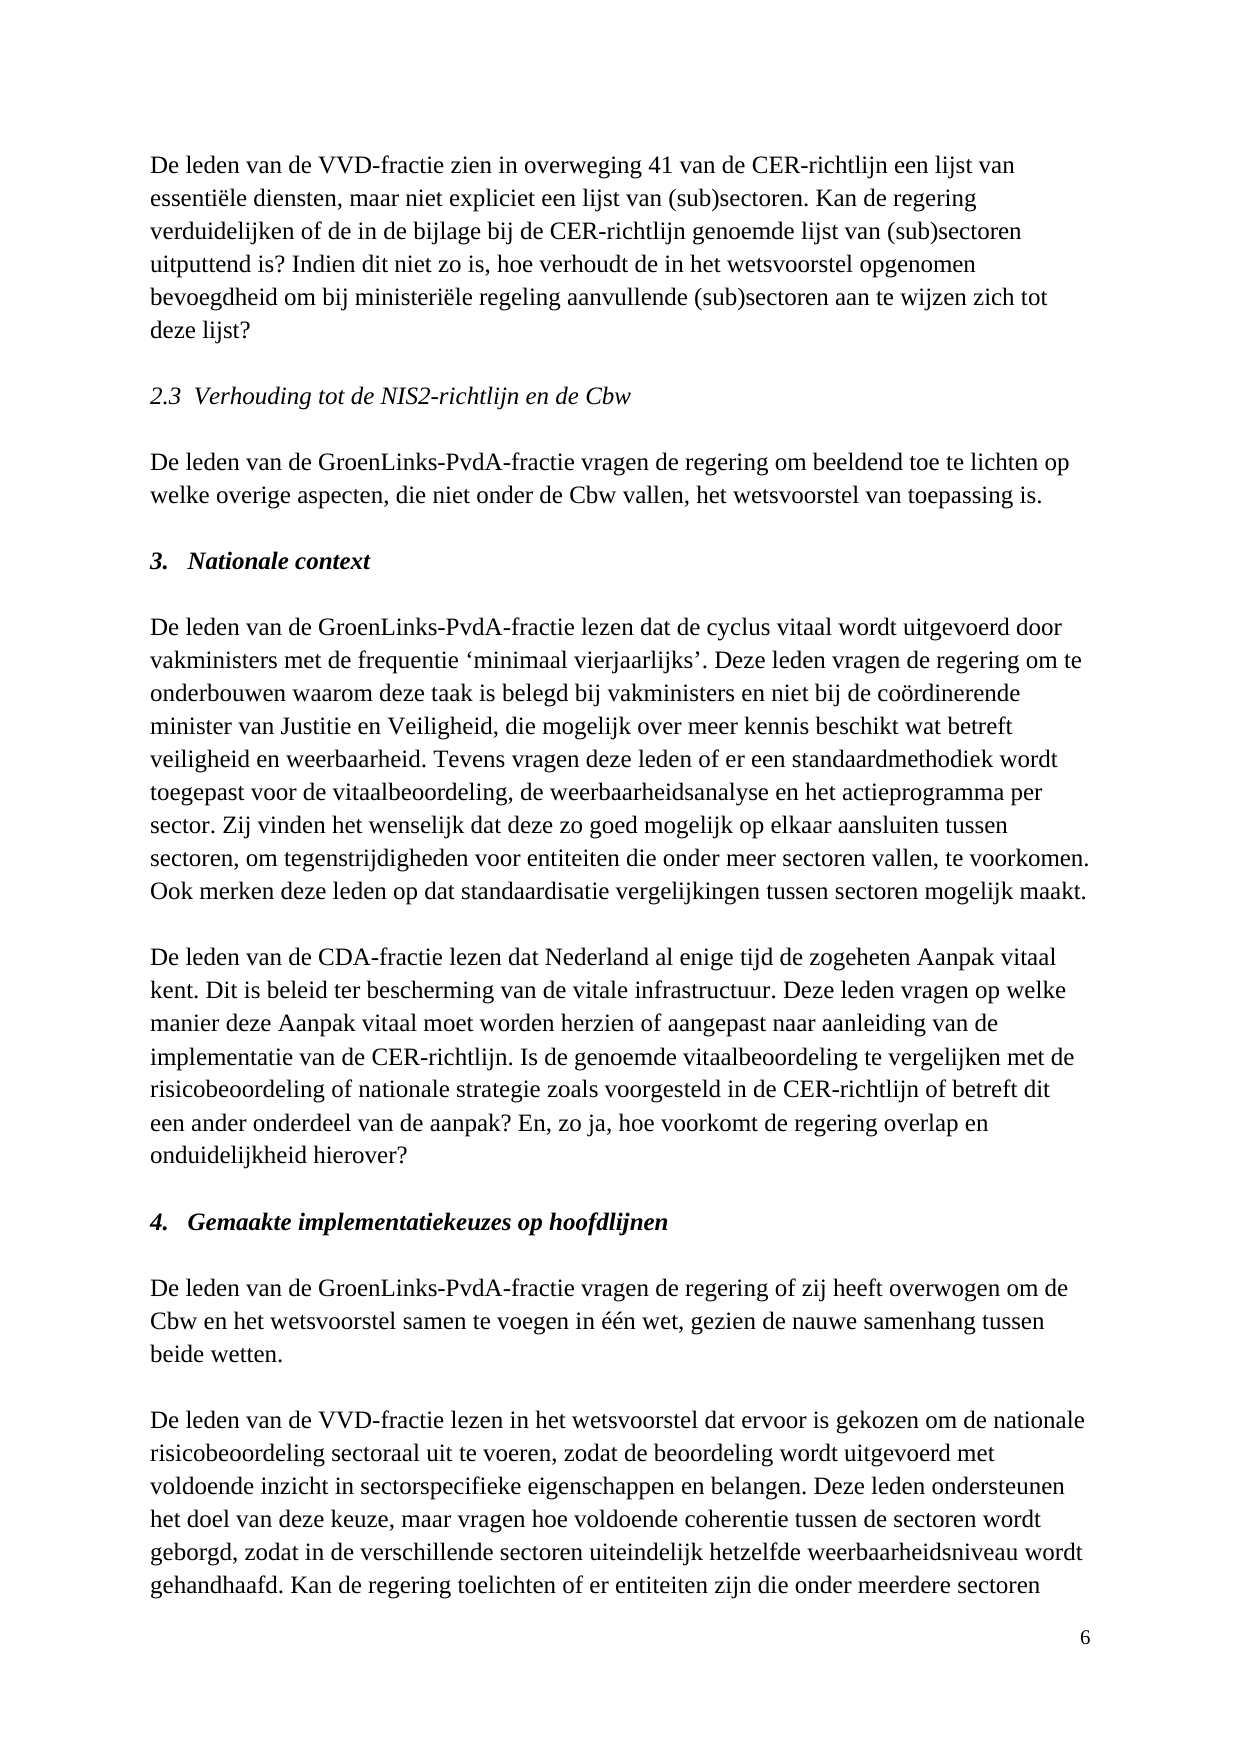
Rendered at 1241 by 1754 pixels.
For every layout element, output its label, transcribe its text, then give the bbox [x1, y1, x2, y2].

text De leden van de GroenLinks-PvdA-fractie vragen de regering of zij heeft overwogen om de Cbw en het wetsvoorstel samen te voegen in één wet, gezien de nauwe samenhang tussen beide wetten. [150, 1273, 1090, 1367]
text 2.3 Verhouding tot de NIS2-richtlijn en de Cbw [150, 381, 1090, 410]
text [150, 1405, 1090, 1599]
text 3. Nationale context [150, 546, 1090, 575]
text 4. Gemaakte implementatiekeuzes op hoofdlijnen [150, 1207, 1090, 1235]
text De leden van de GroenLinks-PvdA-fractie vragen de regering om beeldend toe te lichten op welke overige aspecten, die niet onder de Cbw vallen, het wetsvoorstel van toepassing is. [150, 447, 1090, 509]
text De leden van de GroenLinks-PvdA-fractie lezen dat de cyclus vitaal wordt uitgevoerd door vakministers met de frequentie ‘minimaal vierjaarlijks’. Deze leden vragen de regering om te onderbouwen waarom deze taak is belegd bij vakministers en niet bij de coördinerende minister van Justitie en Veiligheid, die mogelijk over meer kennis beschikt wat betreft veiligheid en weerbaarheid. Tevens vragen deze leden of er een standaardmethodiek wordt toegepast voor de vitaalbeoordeling, de weerbaarheidsanalyse en het actieprogramma per sector. Zij vinden het wenselijk dat deze zo goed mogelijk op elkaar aansluiten tussen sectoren, om tegenstrijdigheden voor entiteiten die onder meer sectoren vallen, te voorkomen. Ook merken deze leden op dat standaardisatie vergelijkingen tussen sectoren mogelijk maakt. [150, 612, 1090, 905]
text De leden van de VVD-fractie zien in overweging 41 van de CER-richtlijn een lijst van essentiële diensten, maar niet expliciet een lijst van (sub)sectoren. Kan de regering verduidelijken of de in de bijlage bij de CER-richtlijn genoemde lijst van (sub)sectoren uitputtend is? Indien dit niet zo is, hoe verhoudt de in het wetsvoorstel opgenomen bevoegdheid om bij ministeriële regeling aanvullende (sub)sectoren aan te wijzen zich tot deze lijst? [150, 150, 1090, 344]
text De leden van de CDA-fractie lezen dat Nederland al enige tijd de zogeheten Aanpak vitaal kent. Dit is beleid ter bescherming van de vitale infrastructuur. Deze leden vragen op welke manier deze Aanpak vitaal moet worden herzien of aangepast naar aanleiding van de implementatie van de CER-richtlijn. Is de genoemde vitaalbeoordeling te vergelijken met de risicobeoordeling of nationale strategie zoals voorgesteld in de CER-richtlijn of betreft dit een ander onderdeel van de aanpak? En, zo ja, hoe voorkomt de regering overlap en onduidelijkheid hierover? [150, 942, 1090, 1169]
